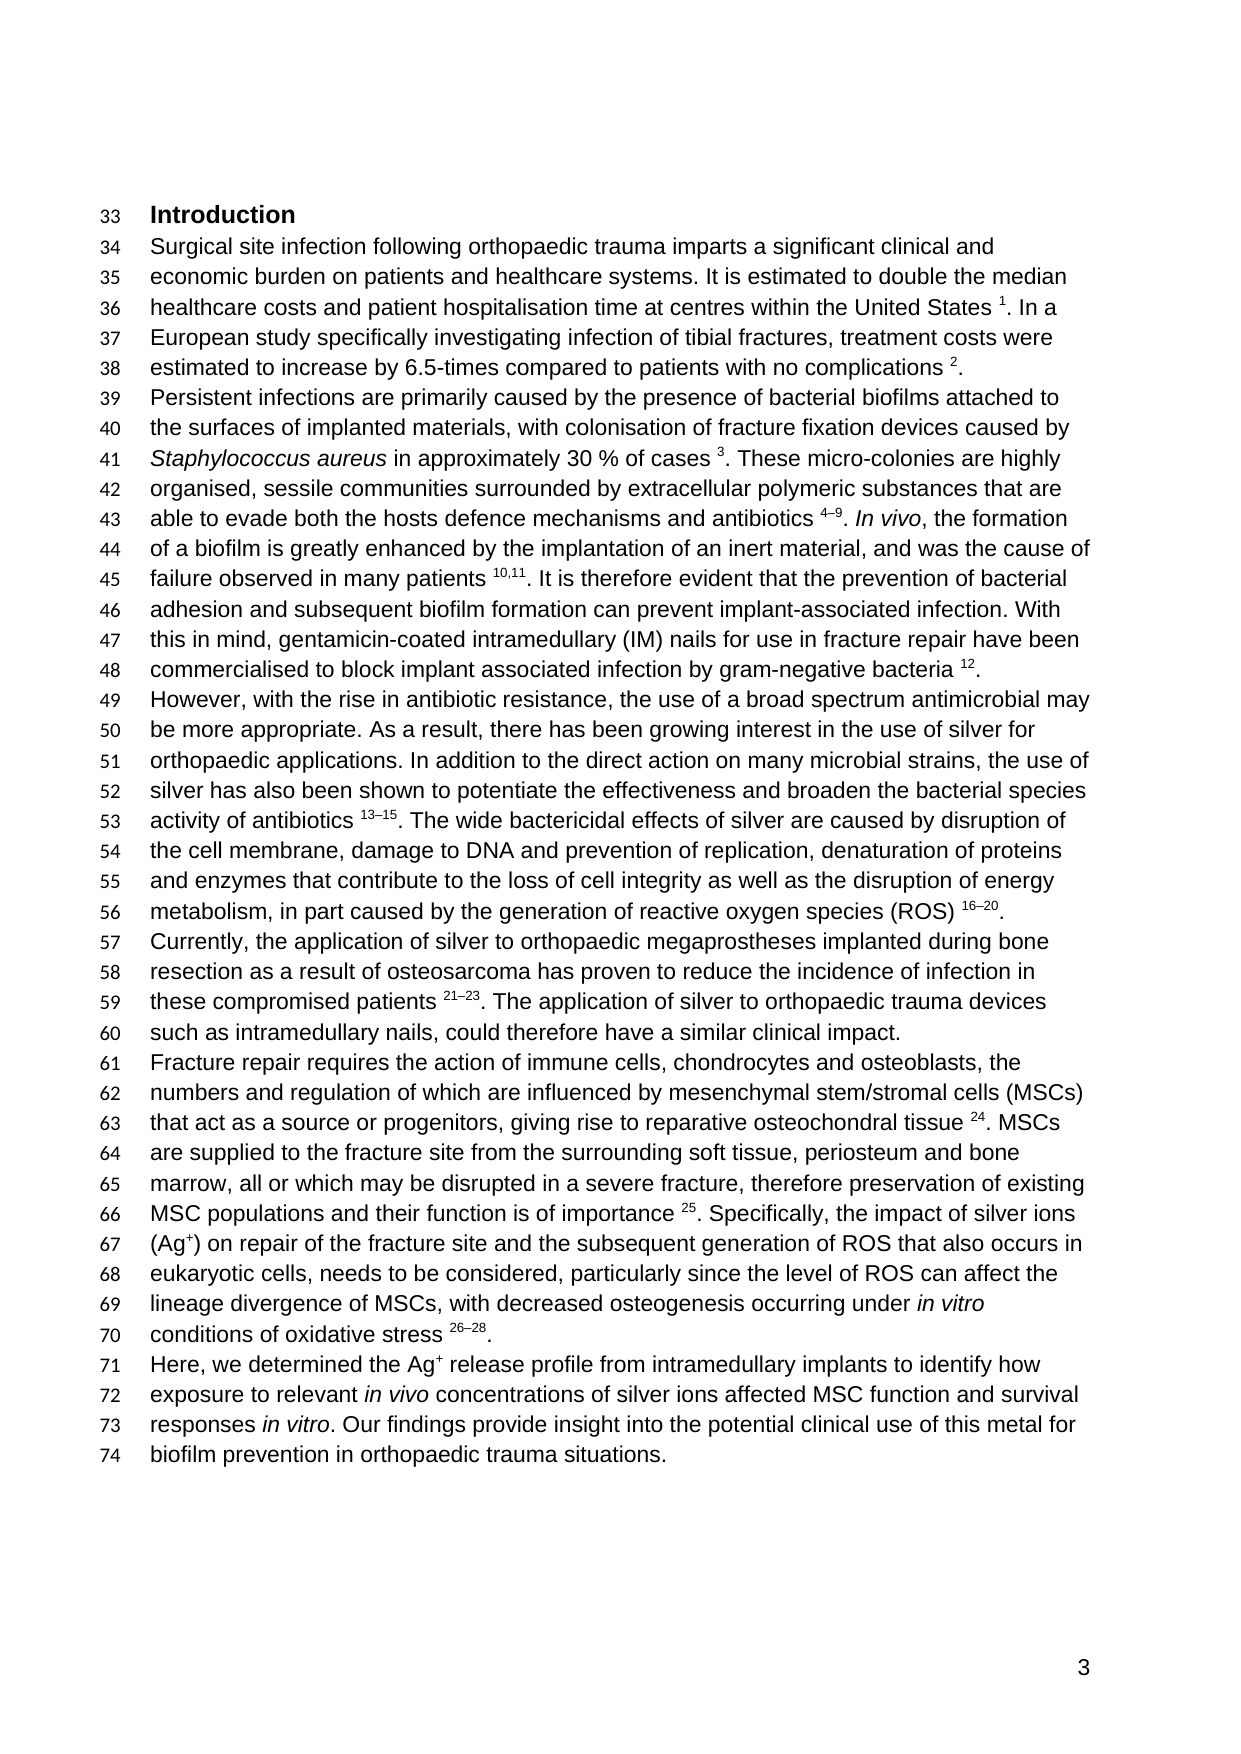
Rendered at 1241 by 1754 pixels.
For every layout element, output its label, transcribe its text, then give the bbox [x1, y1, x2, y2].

text However, with the rise in antibiotic resistance, the use of a broad spectrum antimicrobial may be more appropriate. As a result, there has been growing interest in the use of silver for orthopaedic applications. In addition to the direct action on many microbial strains, the use of silver has also been shown to potentiate the effectiveness and broaden the bacterial species activity of antibiotics 13–15. The wide bactericidal effects of silver are caused by disruption of the cell membrane, damage to DNA and prevention of replication, denaturation of proteins and enzymes that contribute to the loss of cell integrity as well as the disruption of energy metabolism, in part caused by the generation of reactive oxygen species (ROS) 16–20. Currently, the application of silver to orthopaedic megaprostheses implanted during bone resection as a result of osteosarcoma has proven to reduce the incidence of infection in these compromised patients 21–23. The application of silver to orthopaedic trauma devices such as intramedullary nails, could therefore have a similar clinical impact. [150, 686, 1090, 1045]
text Fracture repair requires the action of immune cells, chondrocytes and osteoblasts, the numbers and regulation of which are influenced by mesenchymal stem/stromal cells (MSCs) that act as a source or progenitors, giving rise to reparative osteochondral tissue 24. MSCs are supplied to the fracture site from the surrounding soft tissue, periosteum and bone marrow, all or which may be disrupted in a severe fracture, therefore preservation of existing MSC populations and their function is of importance 25. Specifically, the impact of silver ions (Ag+) on repair of the fracture site and the subsequent generation of ROS that also occurs in eukaryotic cells, needs to be considered, particularly since the level of ROS can affect the lineage divergence of MSCs, with decreased osteogenesis occurring under in vitro conditions of oxidative stress 26–28. [150, 1049, 1090, 1347]
text Persistent infections are primarily caused by the presence of bacterial biofilms attached to the surfaces of implanted materials, with colonisation of fracture fixation devices caused by Staphylococcus aureus in approximately 30 % of cases 3. These micro-colonies are highly organised, sessile communities surrounded by extracellular polymeric substances that are able to evade both the hosts defence mechanisms and antibiotics 4–9. In vivo, the formation of a biofilm is greatly enhanced by the implantation of an inert material, and was the cause of failure observed in many patients 10,11. It is therefore evident that the prevention of bacterial adhesion and subsequent biofilm formation can prevent implant-associated infection. With this in mind, gentamicin-coated intramedullary (IM) nails for use in fracture repair have been commercialised to block implant associated infection by gram-negative bacteria 12. [150, 384, 1090, 682]
text Surgical site infection following orthopaedic trauma imparts a significant clinical and economic burden on patients and healthcare systems. It is estimated to double the median healthcare costs and patient hospitalisation time at centres within the United States 1. In a European study specifically investigating infection of tibial fractures, treatment costs were estimated to increase by 6.5-times compared to patients with no complications 2. [150, 233, 1090, 380]
subtitle Introduction [150, 200, 1090, 229]
text Here, we determined the Ag+ release profile from intramedullary implants to identify how exposure to relevant in vivo concentrations of silver ions affected MSC function and survival responses in vitro. Our findings provide insight into the potential clinical use of this metal for biofilm prevention in orthopaedic trauma situations. [150, 1351, 1090, 1468]
